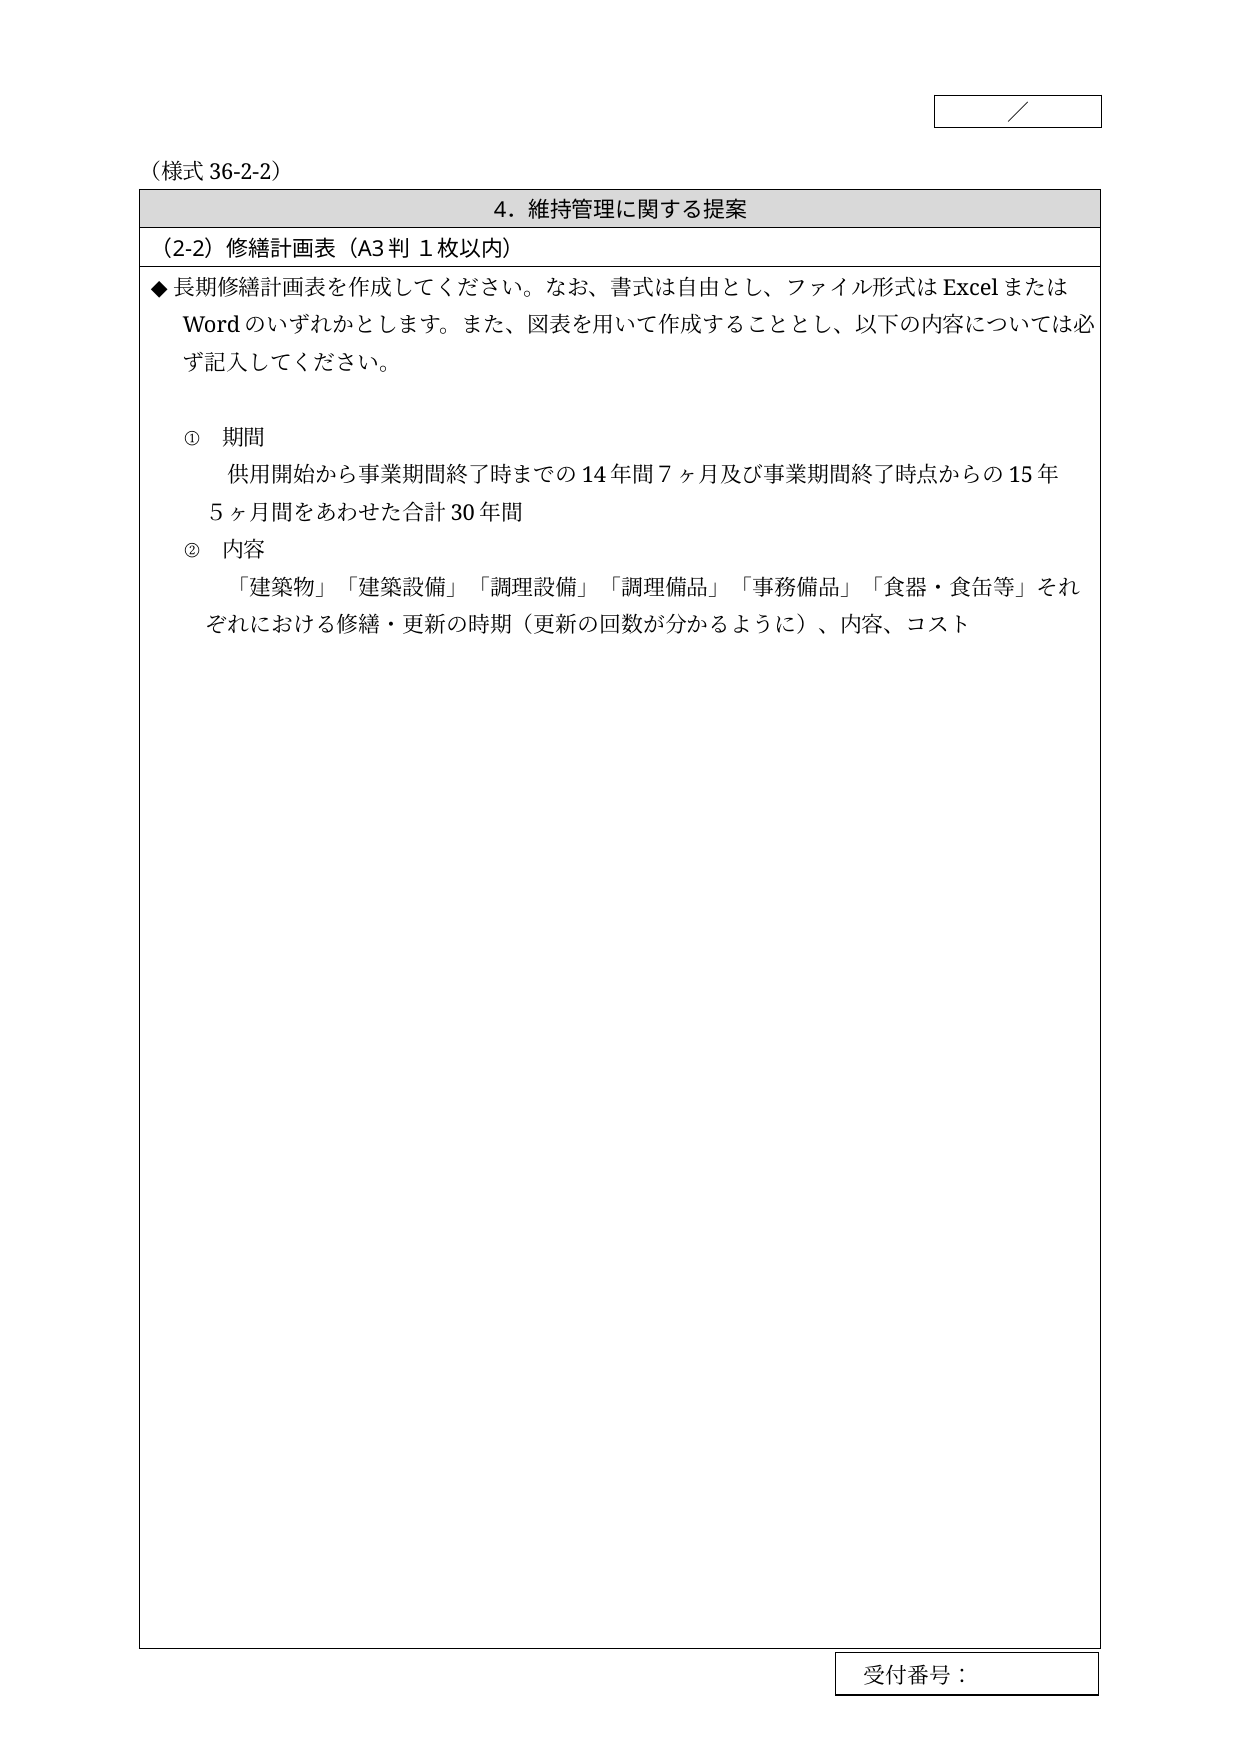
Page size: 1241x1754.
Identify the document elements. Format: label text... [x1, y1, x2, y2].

text （様式36-2-2） [139, 151, 1101, 189]
table_cell ◆ 長期修繕計画表を作成してください。なお、書式は自由とし、ファイル形式はExcelまたはWordのいずれかとします。また、図表を用いて作成することとし、以下の内容については必ず記入してください。 ① 期間 供用開始から事業期間終了時までの14年間７ヶ月及び事業期間終了時点からの15年５ヶ月間をあわせた合計30年間 ② 内容 「建築物」「建築設備」「調理設備」「調理備品」「事務備品」「食器・食缶等」それぞれにおける修繕・更新の時期（更新の回数が分かるように）、内容、コスト [140, 267, 1100, 1648]
table_cell （2-2）修繕計画表（A3判 １枚以内） [140, 228, 1100, 266]
table_header 4．維持管理に関する提案 [140, 190, 1100, 227]
